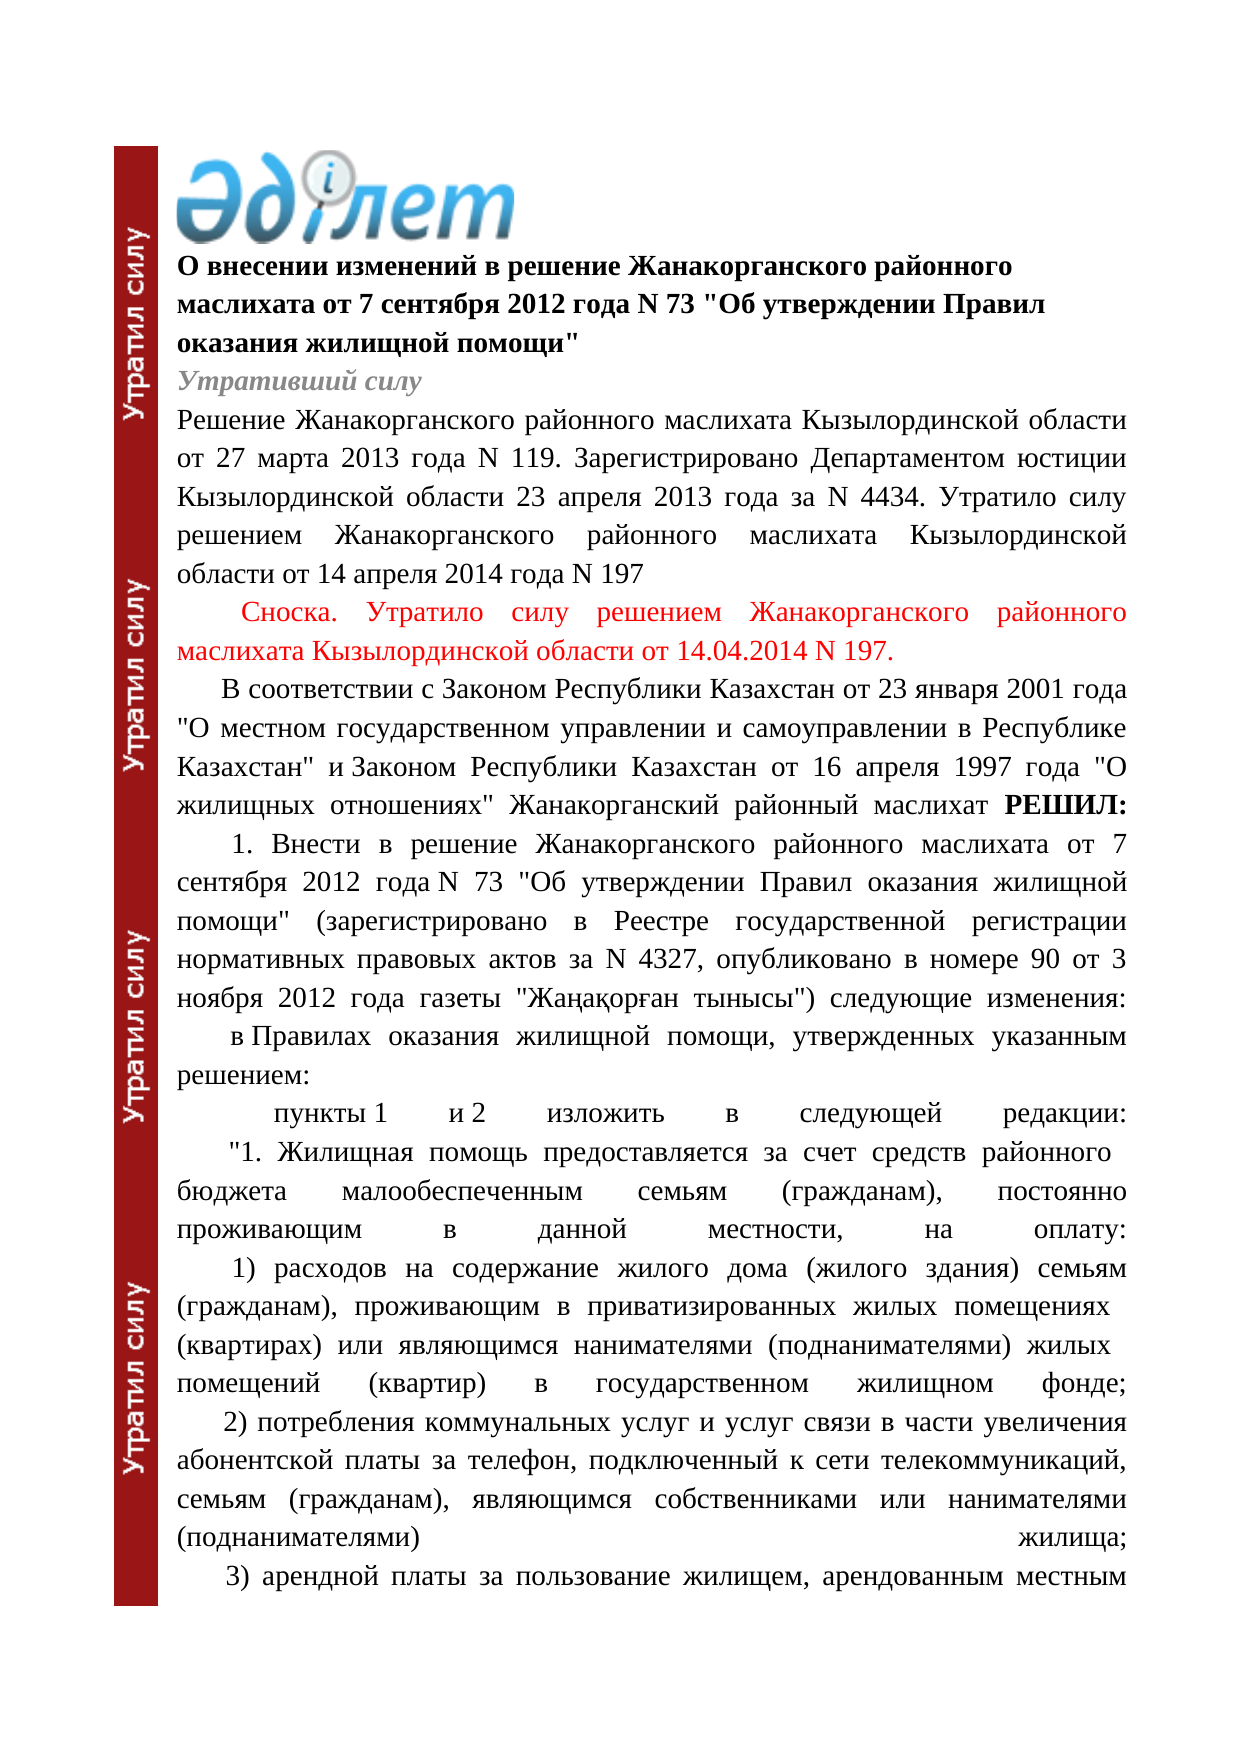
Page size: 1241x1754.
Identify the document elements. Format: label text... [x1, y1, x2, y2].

picture [176, 150, 515, 244]
text О внесении изменений в решение Жанакорганского районного маслихата от 7 сентября 2012 года N 73 "Об утверждении Правил оказания жилищной помощи" [112, 248, 1128, 358]
text Решение Жанакорганского районного маслихата Кызылординской области от 27 марта 2013 года N 119. Зарегистрировано Департаментом юстиции Кызылординской области 23 апреля 2013 года за N 4434. Утратило силу решением Жанакорганского районного маслихата Кызылординской области от 14 апреля 2014 года N 197 [112, 402, 1128, 589]
picture [114, 358, 158, 363]
text Утративший силу [112, 363, 1128, 397]
picture [114, 667, 158, 672]
picture [114, 1592, 158, 1606]
picture [114, 146, 158, 248]
picture [114, 397, 158, 402]
text Сноска. Утратило силу решением Жанакорганского районного маслихата Кызылординской области от 14.04.2014 N 197. [112, 594, 1128, 667]
picture [114, 589, 158, 594]
